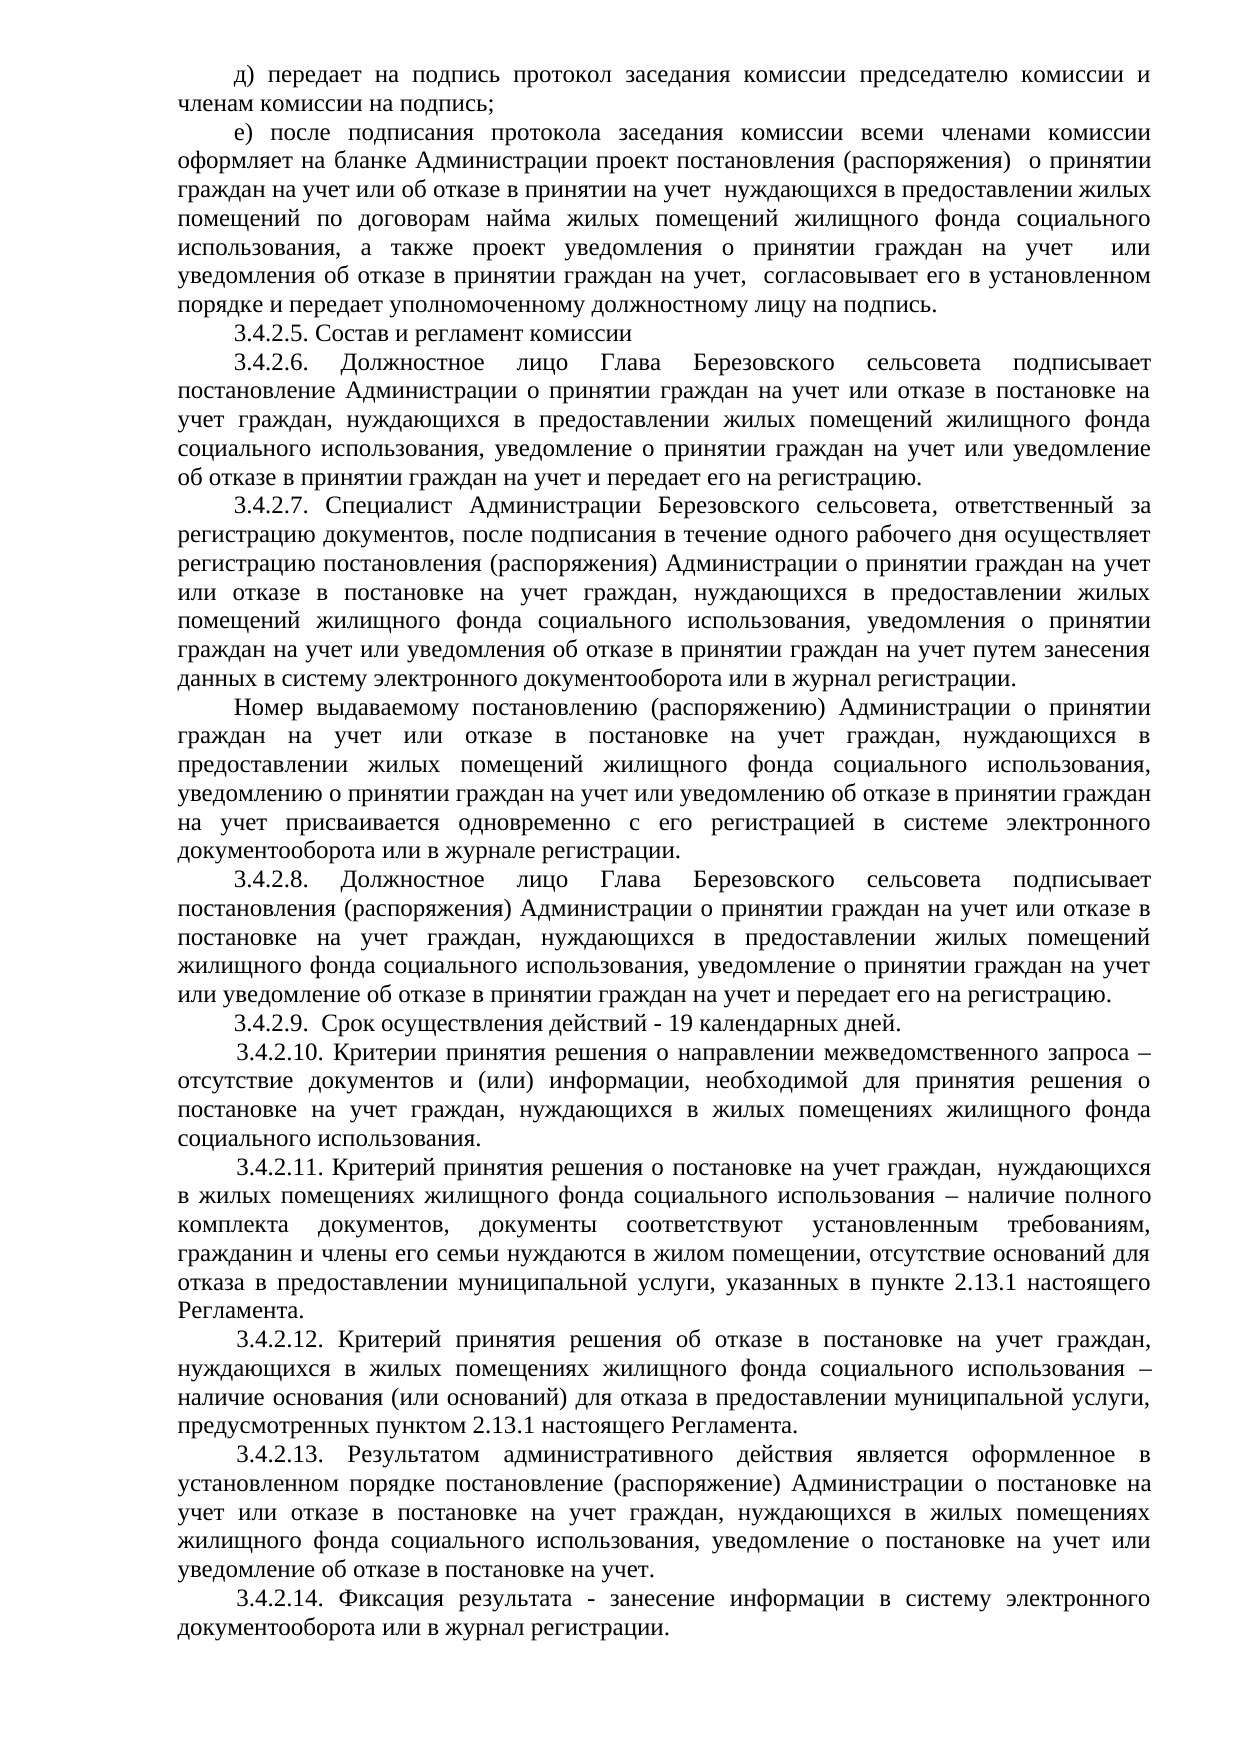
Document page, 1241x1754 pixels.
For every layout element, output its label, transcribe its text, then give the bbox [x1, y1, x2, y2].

text 3.4.2.11. Критерий принятия решения о постановке на учет граждан, нуждающихся в жилых помещениях жилищного фонда социального использования – наличие полного комплекта документов, документы соответствуют установленным требованиям, гражданин и члены его семьи нуждаются в жилом помещении, отсутствие оснований для отказа в предоставлении муниципальной услуги, указанных в пункте 2.13.1 настоящего Регламента. [177, 1152, 1152, 1324]
text 3.4.2.9. Срок осуществления действий - 19 календарных дней. [177, 1008, 1152, 1037]
text д) передает на подпись протокол заседания комиссии председателю комиссии и членам комиссии на подпись; [177, 59, 1152, 117]
text Номер выдаваемому постановлению (распоряжению) Администрации о принятии граждан на учет или отказе в постановке на учет граждан, нуждающихся в предоставлении жилых помещений жилищного фонда социального использования, уведомлению о принятии граждан на учет или уведомлению об отказе в принятии граждан на учет присваивается одновременно с его регистрацией в системе электронного документооборота или в журнале регистрации. [177, 692, 1152, 864]
text 3.4.2.12. Критерий принятия решения об отказе в постановке на учет граждан, нуждающихся в жилых помещениях жилищного фонда социального использования – наличие основания (или оснований) для отказа в предоставлении муниципальной услуги, предусмотренных пунктом 2.13.1 настоящего Регламента. [177, 1324, 1152, 1439]
text 3.4.2.5. Состав и регламент комиссии [177, 318, 1152, 347]
text 3.4.2.14. Фиксация результата - занесение информации в систему электронного документооборота или в журнал регистрации. [177, 1583, 1152, 1640]
text 3.4.2.10. Критерии принятия решения о направлении межведомственного запроса – отсутствие документов и (или) информации, необходимой для принятия решения о постановке на учет граждан, нуждающихся в жилых помещениях жилищного фонда социального использования. [177, 1037, 1152, 1152]
text е) после подписания протокола заседания комиссии всеми членами комиссии оформляет на бланке Администрации проект постановления (распоряжения) о принятии граждан на учет или об отказе в принятии на учет нуждающихся в предоставлении жилых помещений по договорам найма жилых помещений жилищного фонда социального использования, а также проект уведомления о принятии граждан на учет или уведомления об отказе в принятии граждан на учет, согласовывает его в установленном порядке и передает уполномоченному должностному лицу на подпись. [177, 117, 1152, 318]
text 3.4.2.7. Специалист Администрации Березовского сельсовета, ответственный за регистрацию документов, после подписания в течение одного рабочего дня осуществляет регистрацию постановления (распоряжения) Администрации о принятии граждан на учет или отказе в постановке на учет граждан, нуждающихся в предоставлении жилых помещений жилищного фонда социального использования, уведомления о принятии граждан на учет или уведомления об отказе в принятии граждан на учет путем занесения данных в систему электронного документооборота или в журнал регистрации. [177, 490, 1152, 692]
text 3.4.2.13. Результатом административного действия является оформленное в установленном порядке постановление (распоряжение) Администрации о постановке на учет или отказе в постановке на учет граждан, нуждающихся в жилых помещениях жилищного фонда социального использования, уведомление о постановке на учет или уведомление об отказе в постановке на учет. [177, 1439, 1152, 1583]
text 3.4.2.8. Должностное лицо Глава Березовского сельсовета подписывает постановления (распоряжения) Администрации о принятии граждан на учет или отказе в постановке на учет граждан, нуждающихся в предоставлении жилых помещений жилищного фонда социального использования, уведомление о принятии граждан на учет или уведомление об отказе в принятии граждан на учет и передает его на регистрацию. [177, 864, 1152, 1008]
text 3.4.2.6. Должностное лицо Глава Березовского сельсовета подписывает постановление Администрации о принятии граждан на учет или отказе в постановке на учет граждан, нуждающихся в предоставлении жилых помещений жилищного фонда социального использования, уведомление о принятии граждан на учет или уведомление об отказе в принятии граждан на учет и передает его на регистрацию. [177, 347, 1152, 490]
